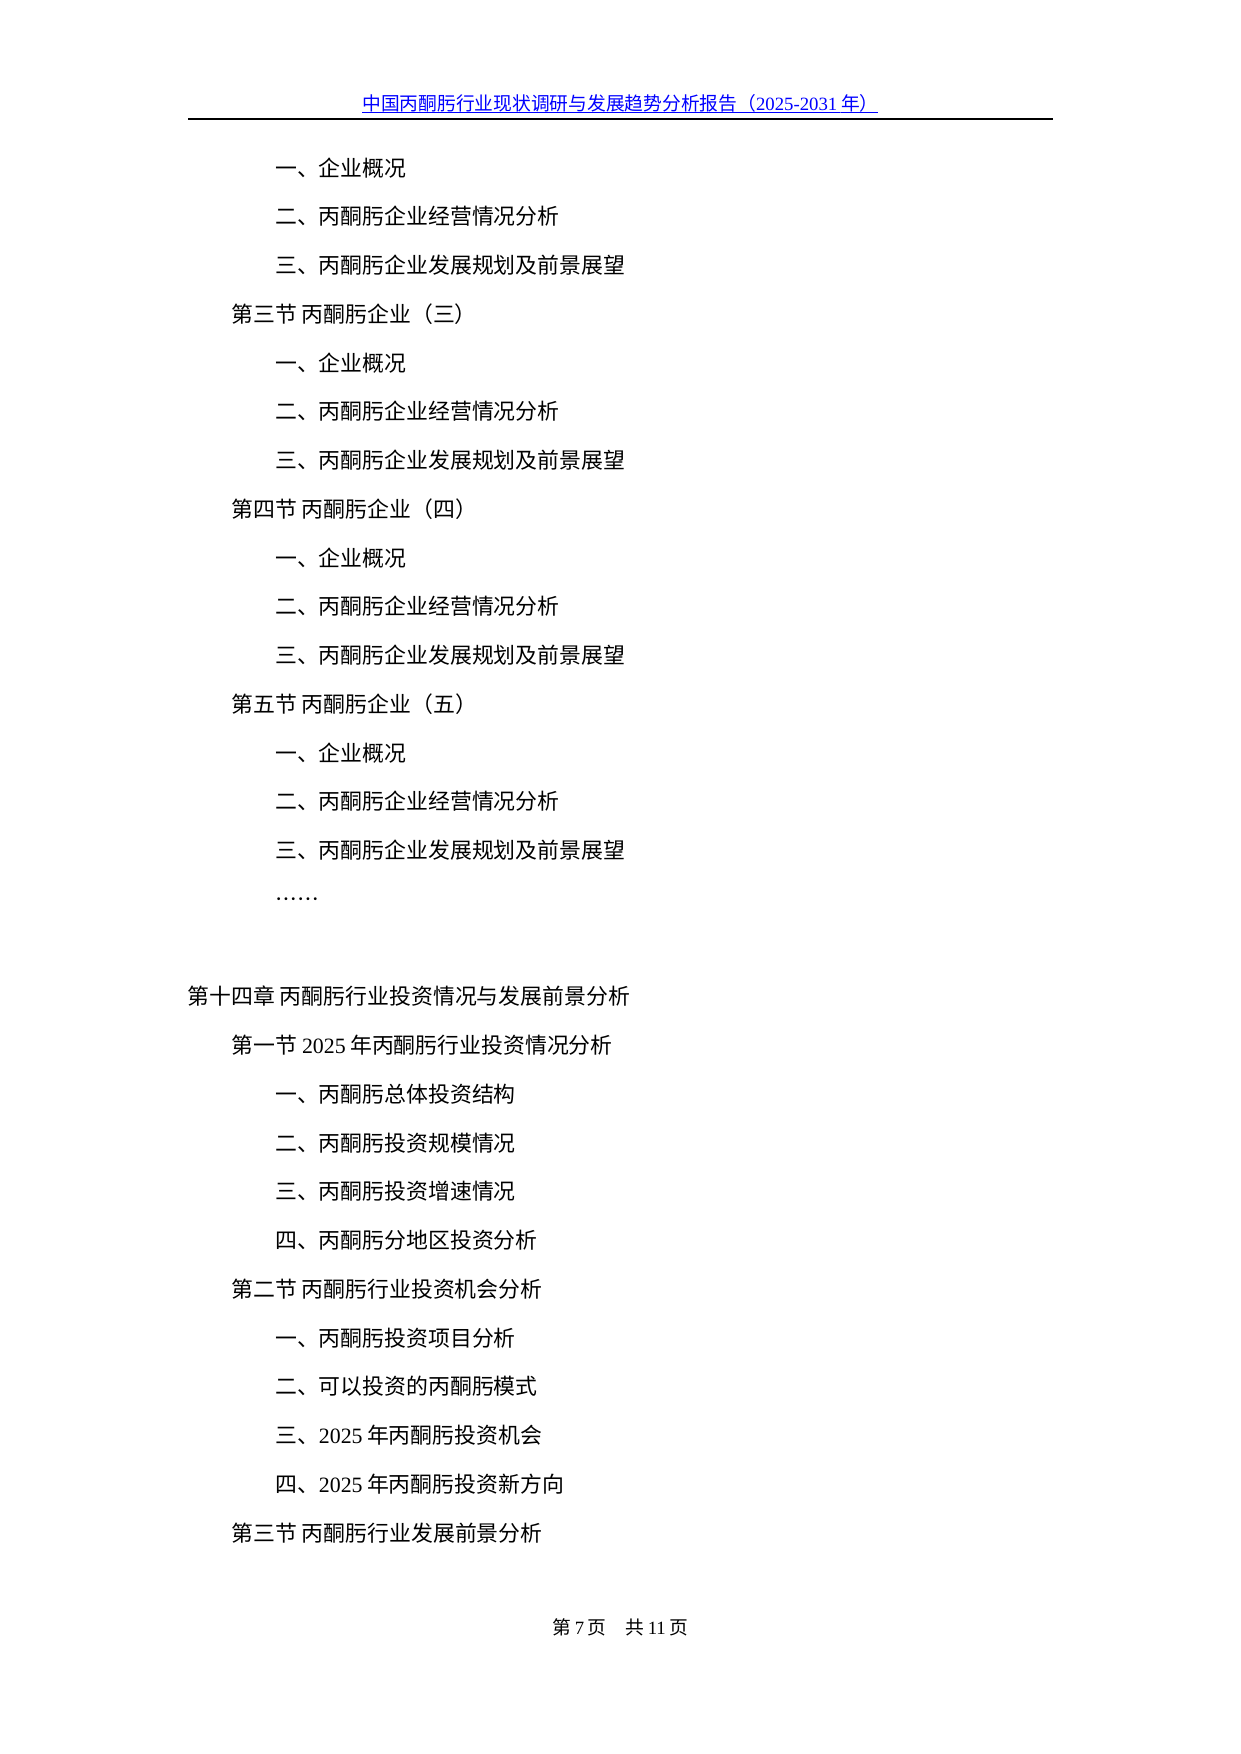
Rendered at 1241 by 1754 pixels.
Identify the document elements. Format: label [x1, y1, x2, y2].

text [187, 150, 1053, 1548]
